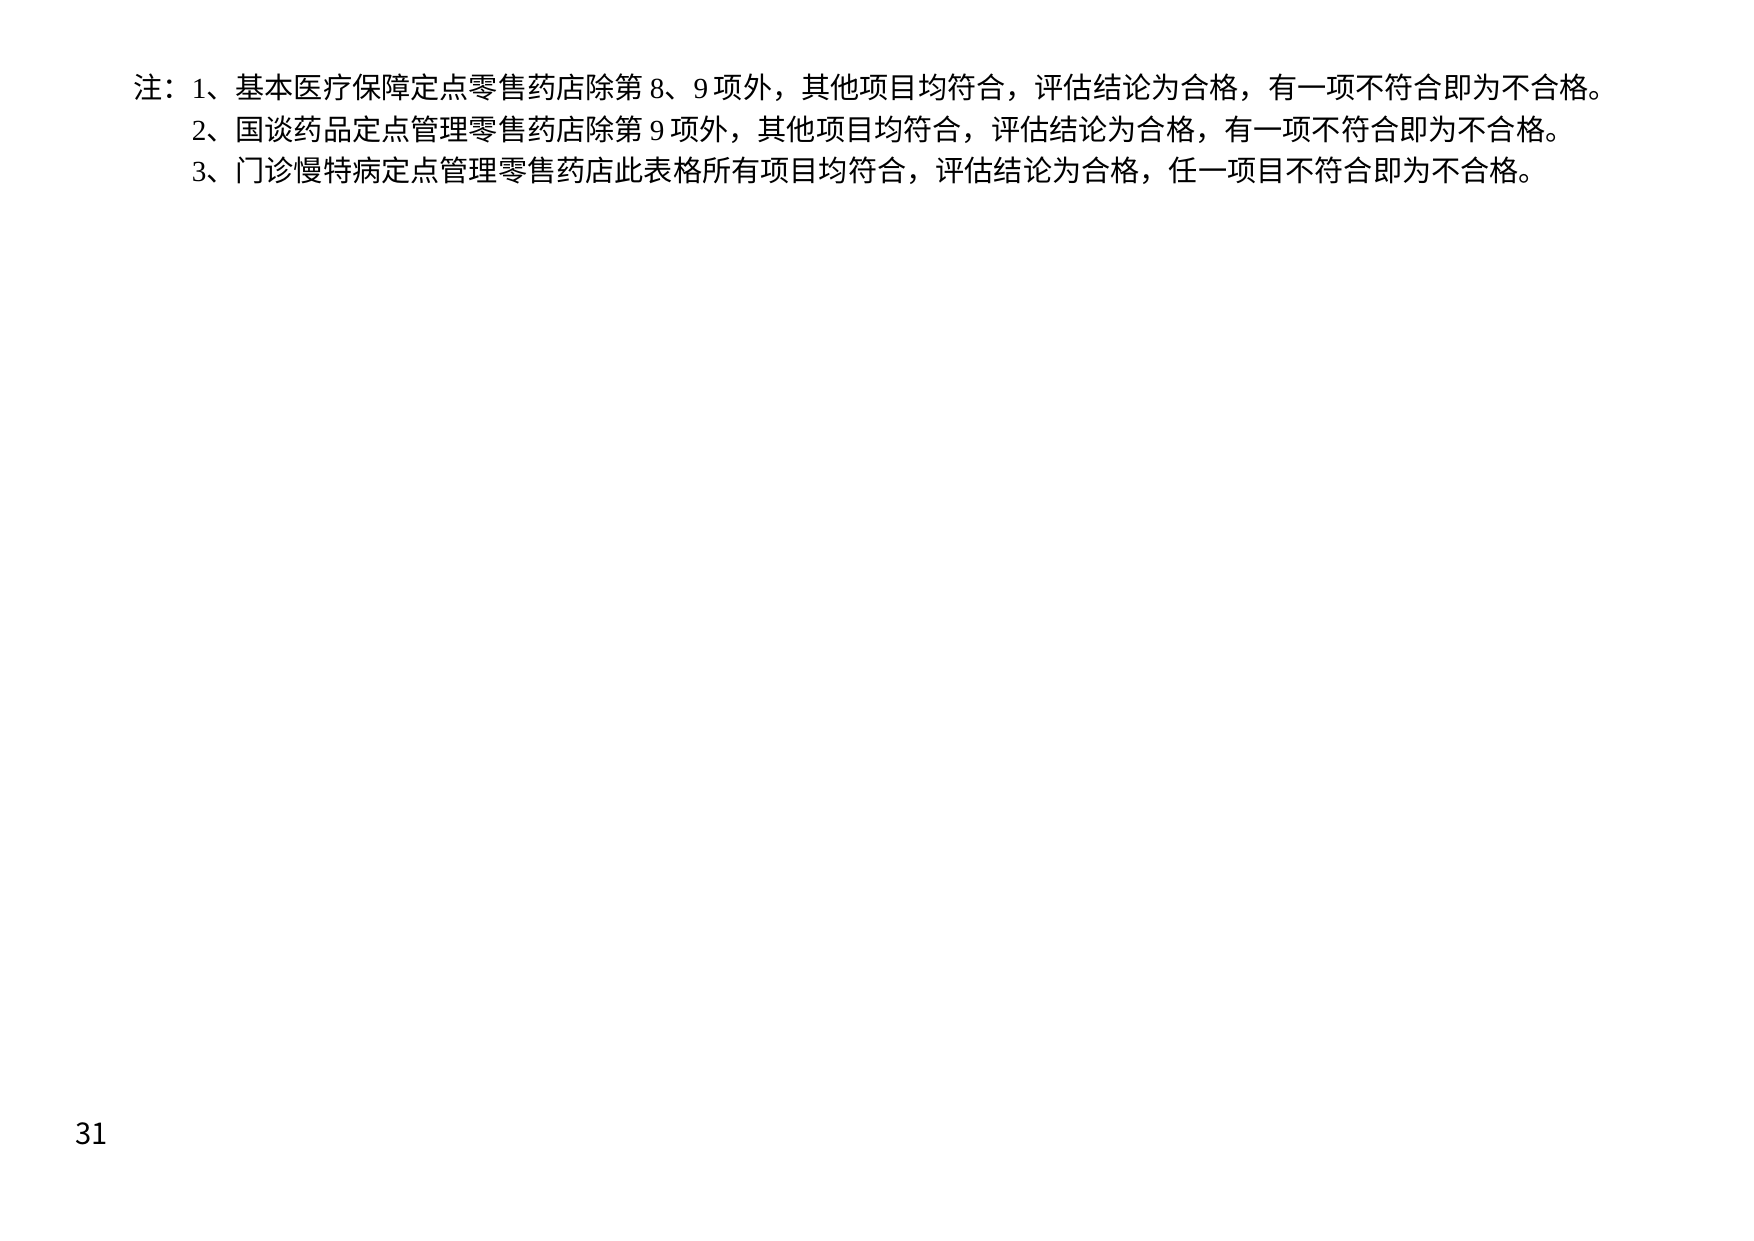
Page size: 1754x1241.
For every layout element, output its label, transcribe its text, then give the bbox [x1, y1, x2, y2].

text 注：1、基本医疗保障定点零售药店除第8、9项外，其他项目均符合，评估结论为合格，有一项不符合即为不合格。 [75, 65, 1679, 107]
text 3、门诊慢特病定点管理零售药店此表格所有项目均符合，评估结论为合格，任一项目不符合即为不合格。 [75, 148, 1679, 190]
text 2、国谈药品定点管理零售药店除第9项外，其他项目均符合，评估结论为合格，有一项不符合即为不合格。 [75, 107, 1679, 148]
